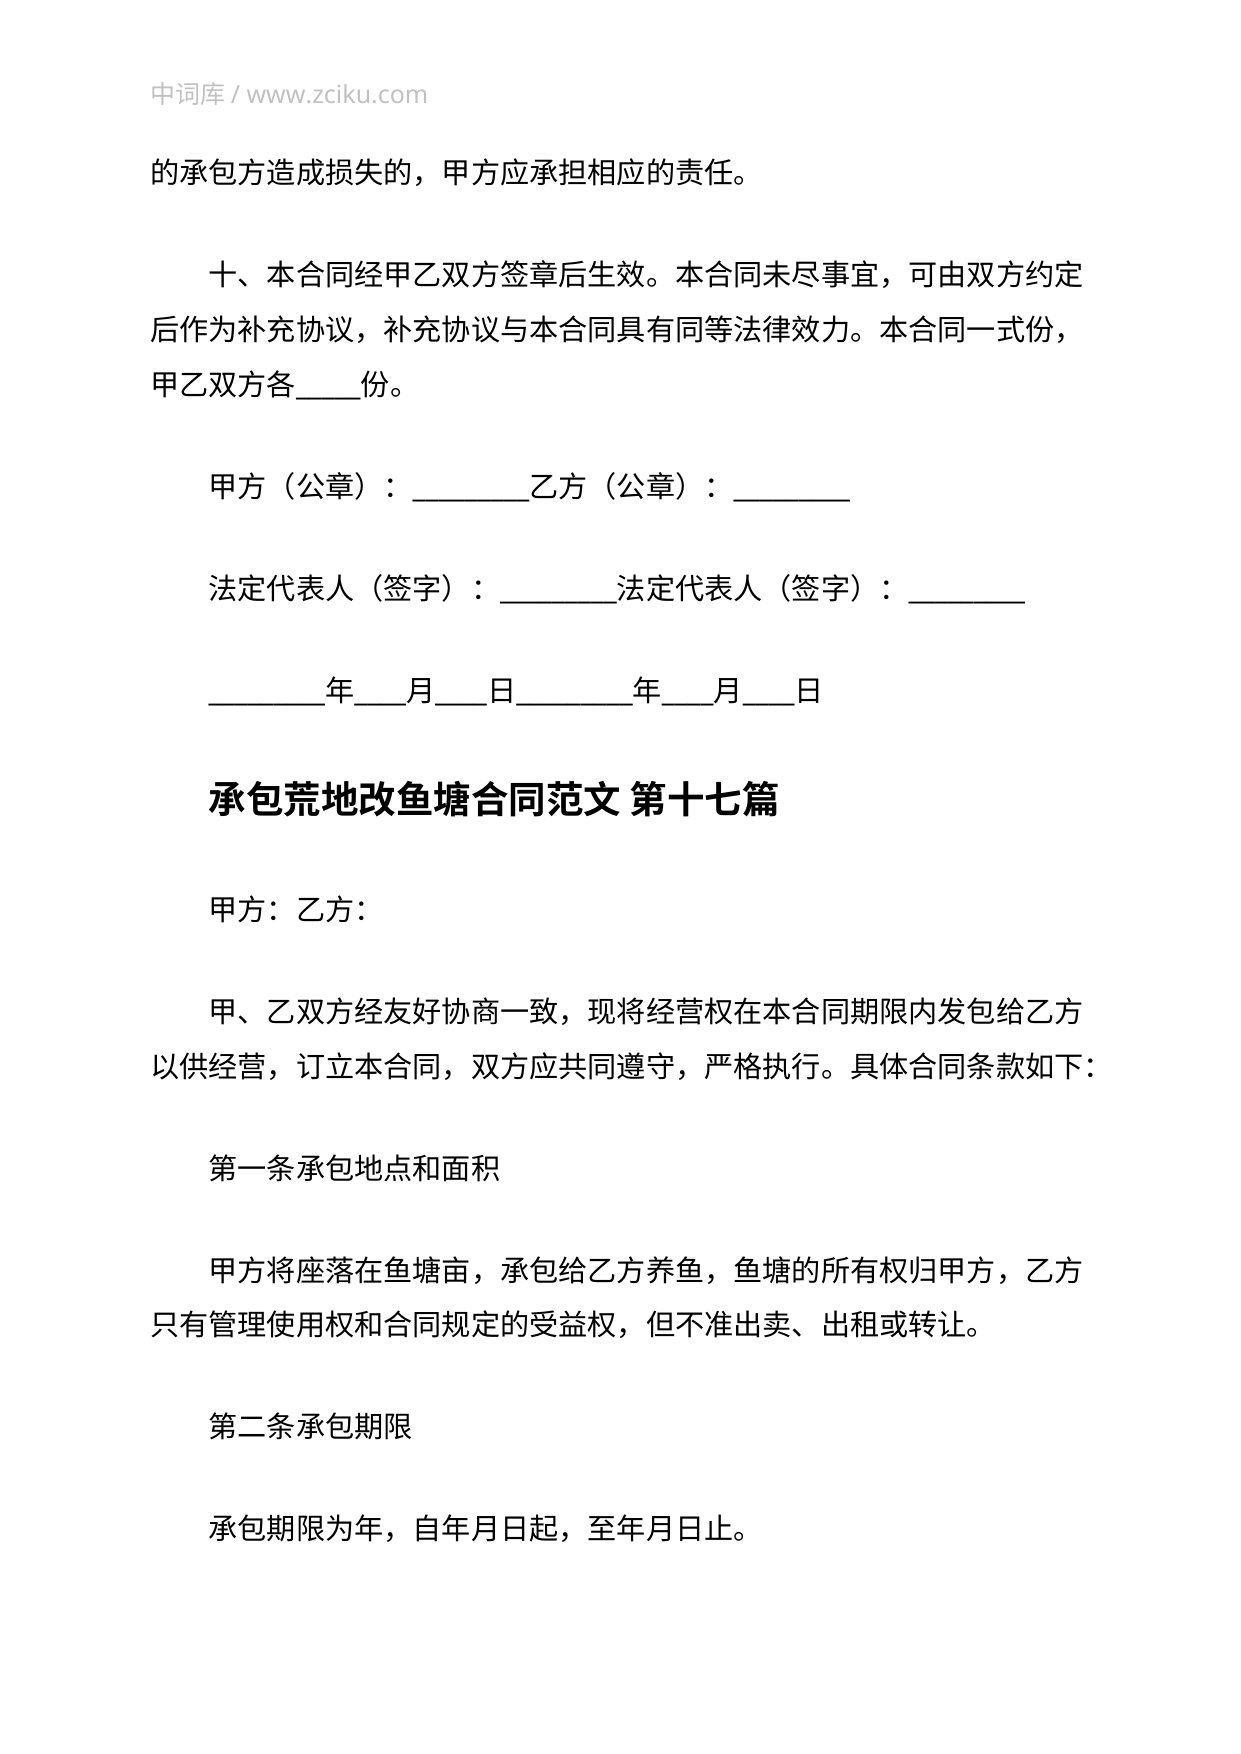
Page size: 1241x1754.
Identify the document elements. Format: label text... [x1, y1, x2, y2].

text 甲、乙双方经友好协商一致，现将经营权在本合同期限内发包给乙方以供经营，订立本合同，双方应共同遵守，严格执行。具体合同条款如下： [150, 989, 1090, 1086]
text 第二条承包期限 [150, 1404, 1090, 1446]
text 法定代表人（签字）：_________法定代表人（签字）：_________ [150, 566, 1090, 608]
text 甲方（公章）：_________乙方（公章）：_________ [150, 463, 1090, 506]
text _________年____月____日_________年____月____日 [150, 667, 1090, 710]
text 十、本合同经甲乙双方签章后生效。本合同未尽事宜，可由双方约定后作为补充协议，补充协议与本合同具有同等法律效力。本合同一式份，甲乙双方各_____份。 [150, 252, 1090, 404]
text 承包期限为年，自年月日起，至年月日止。 [150, 1506, 1090, 1548]
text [150, 150, 1090, 192]
text 甲方：乙方： [150, 887, 1090, 929]
text 甲方将座落在鱼塘亩，承包给乙方养鱼，鱼塘的所有权归甲方，乙方只有管理使用权和合同规定的受益权，但不准出卖、出租或转让。 [150, 1247, 1090, 1344]
text 承包荒地改鱼塘合同范文 第十七篇 [150, 769, 1090, 824]
text 第一条承包地点和面积 [150, 1145, 1090, 1188]
